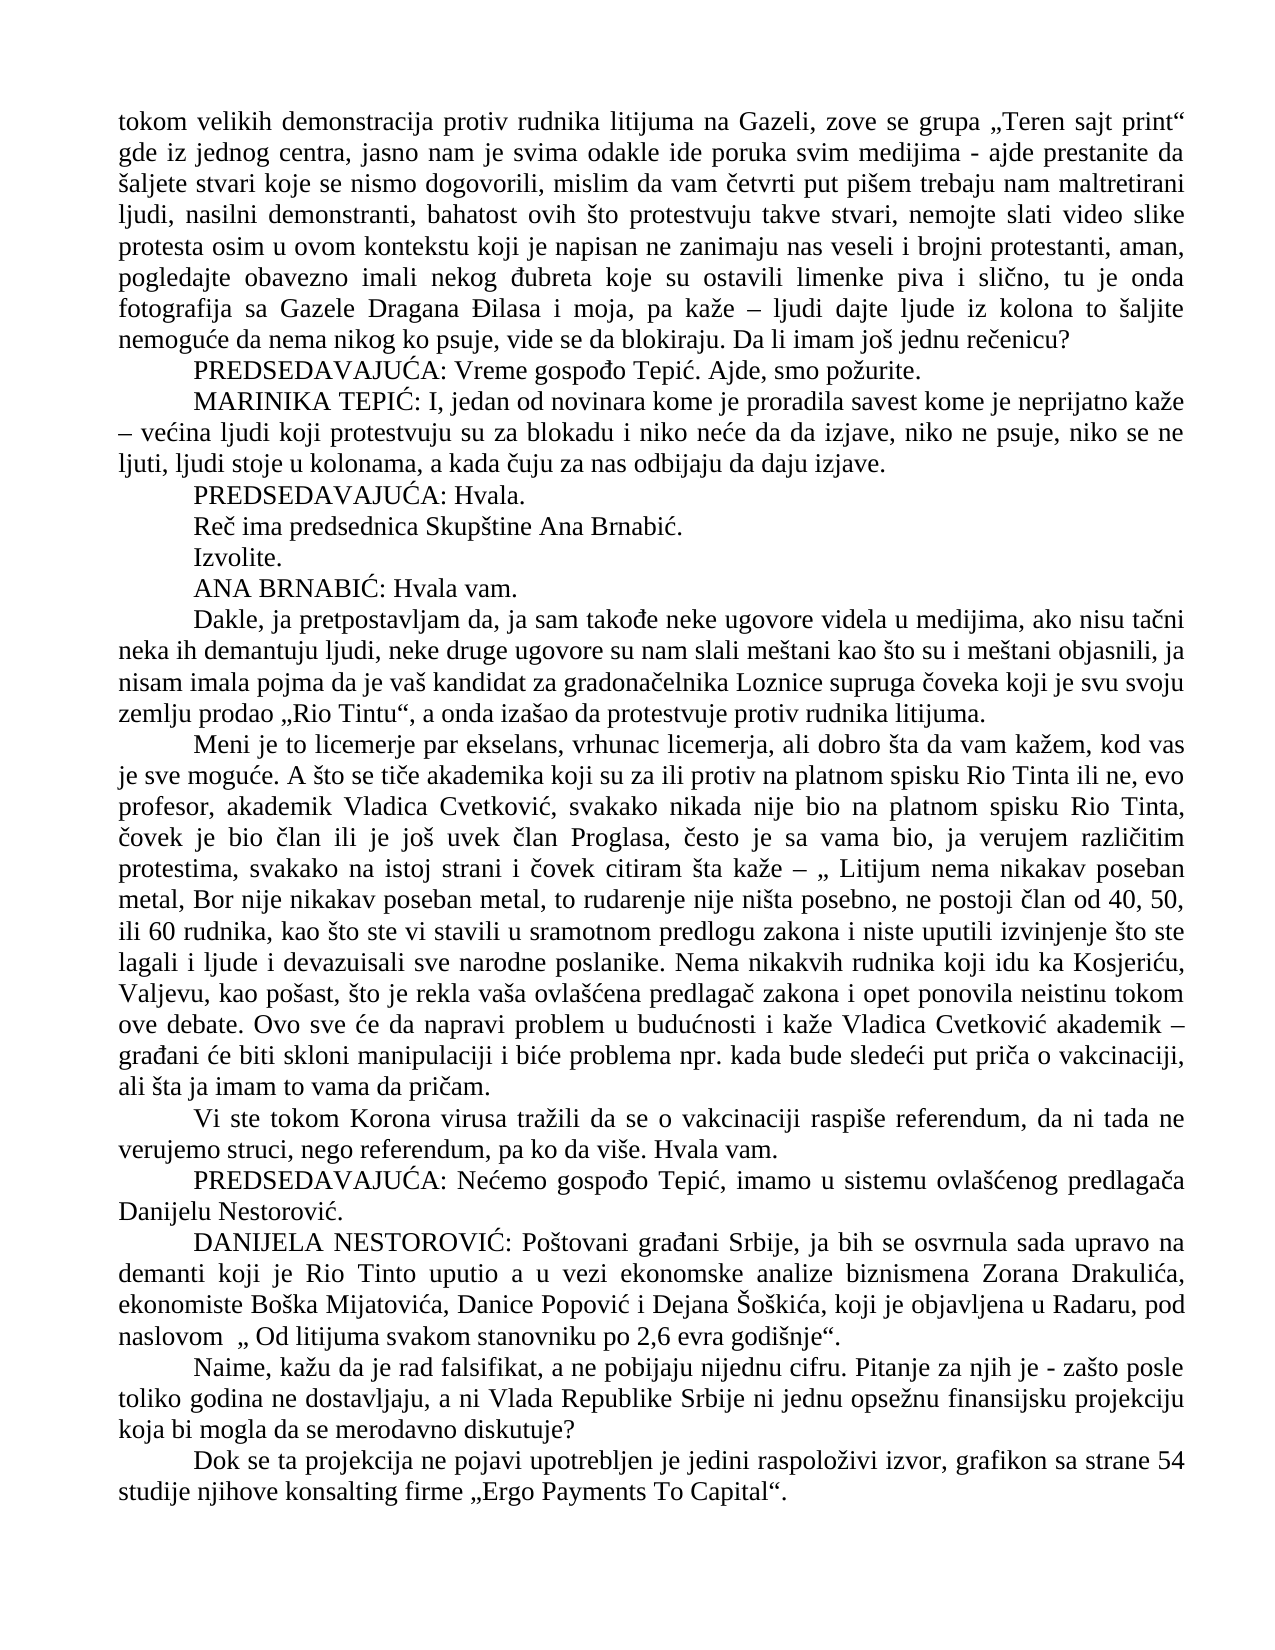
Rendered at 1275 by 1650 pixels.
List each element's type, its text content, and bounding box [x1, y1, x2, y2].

text PREDSEDAVAJUĆA: Nećemo gospođo Tepić, imamo u sistemu ovlašćenog predlagača Danijelu Nestorović. [118, 1164, 1186, 1226]
text Izvolite. [118, 541, 1186, 572]
text MARINIKA TEPIĆ: I, jedan od novinara kome je proradila savest kome je neprijatno kaže – većina ljudi koji protestvuju su za blokadu i niko neće da da izjave, niko ne psuje, niko se ne ljuti, ljudi stoje u kolonama, a kada čuju za nas odbijaju da daju izjave. [118, 385, 1186, 479]
text Dakle, ja pretpostavljam da, ja sam takođe neke ugovore videla u medijima, ako nisu tačni neka ih demantuju ljudi, neke druge ugovore su nam slali meštani kao što su i meštani objasnili, ja nisam imala pojma da je vaš kandidat za gradonačelnika Loznice supruga čoveka koji je svu svoju zemlju prodao „Rio Tintu“, a onda izašao da protestvuje protiv rudnika litijuma. [118, 603, 1186, 728]
text Reč ima predsednica Skupštine Ana Brnabić. [118, 510, 1186, 541]
text Meni je to licemerje par ekselans, vrhunac licemerja, ali dobro šta da vam kažem, kod vas je sve moguće. A što se tiče akademika koji su za ili protiv na platnom spisku Rio Tinta ili ne, evo profesor, akademik Vladica Cvetković, svakako nikada nije bio na platnom spisku Rio Tinta, čovek je bio član ili je još uvek član Proglasa, često je sa vama bio, ja verujem različitim protestima, svakako na istoj strani i čovek citiram šta kaže – „ Litijum nema nikakav poseban metal, Bor nije nikakav poseban metal, to rudarenje nije ništa posebno, ne postoji član od 40, 50, ili 60 rudnika, kao što ste vi stavili u sramotnom predlogu zakona i niste uputili izvinjenje što ste lagali i ljude i devazuisali sve narodne poslanike. Nema nikakvih rudnika koji idu ka Kosjeriću, Valjevu, kao pošast, što je rekla vaša ovlašćena predlagač zakona i opet ponovila neistinu tokom ove debate. Ovo sve će da napravi problem u budućnosti i kaže Vladica Cvetković akademik – građani će biti skloni manipulaciji i biće problema npr. kada bude sledeći put priča o vakcinaciji, ali šta ja imam to vama da pričam. [118, 728, 1186, 1102]
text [118, 105, 1186, 354]
text Vi ste tokom Korona virusa tražili da se o vakcinaciji raspiše referendum, da ni tada ne verujemo struci, nego referendum, pa ko da više. Hvala vam. [118, 1102, 1186, 1164]
text Dok se ta projekcija ne pojavi upotrebljen je jedini raspoloživi izvor, grafikon sa strane 54 studije njihove konsalting firme „Ergo Payments To Capital“. [118, 1444, 1186, 1507]
text DANIJELA NESTOROVIĆ: Poštovani građani Srbije, ja bih se osvrnula sada upravo na demanti koji je Rio Tinto uputio a u vezi ekonomske analize biznismena Zorana Drakulića, ekonomiste Boška Mijatovića, Danice Popović i Dejana Šoškića, koji je objavljena u Radaru, pod naslovom „ Od litijuma svakom stanovniku po 2,6 evra godišnje“. [118, 1226, 1186, 1351]
text PREDSEDAVAJUĆA: Hvala. [118, 479, 1186, 510]
text PREDSEDAVAJUĆA: Vreme gospođo Tepić. Ajde, smo požurite. [118, 354, 1186, 385]
text ANA BRNABIĆ: Hvala vam. [118, 572, 1186, 603]
text Naime, kažu da je rad falsifikat, a ne pobijaju nijednu cifru. Pitanje za njih je - zašto posle toliko godina ne dostavljaju, a ni Vlada Republike Srbije ni jednu opsežnu finansijsku projekciju koja bi mogla da se merodavno diskutuje? [118, 1351, 1186, 1444]
